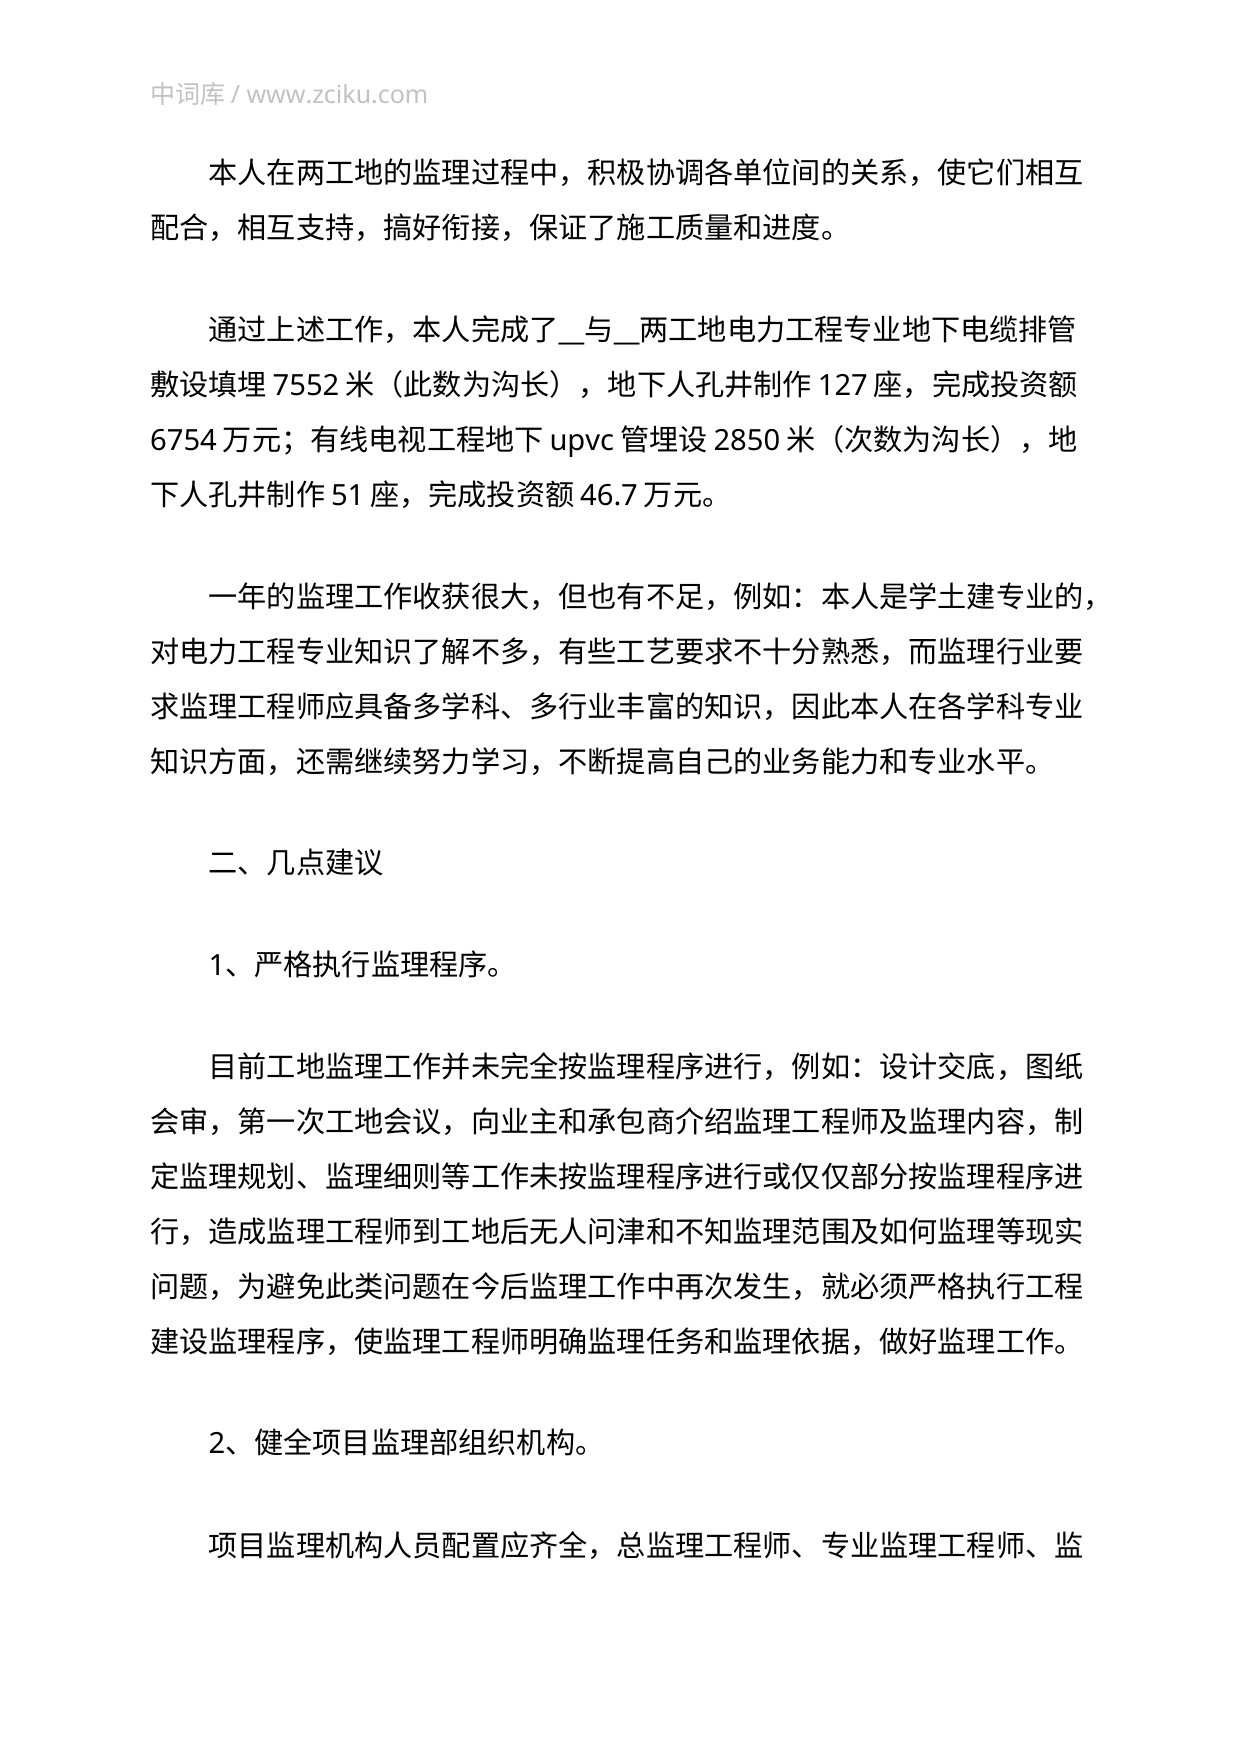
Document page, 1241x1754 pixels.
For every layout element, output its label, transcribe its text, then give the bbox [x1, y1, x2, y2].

text 一年的监理工作收获很大，但也有不足，例如：本人是学土建专业的，对电力工程专业知识了解不多，有些工艺要求不十分熟悉，而监理行业要求监理工程师应具备多学科、多行业丰富的知识，因此本人在各学科专业知识方面，还需继续努力学习，不断提高自己的业务能力和专业水平。 [150, 574, 1090, 781]
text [150, 1522, 1090, 1564]
text 本人在两工地的监理过程中，积极协调各单位间的关系，使它们相互配合，相互支持，搞好衔接，保证了施工质量和进度。 [150, 150, 1090, 247]
text 1、严格执行监理程序。 [150, 942, 1090, 984]
text 2、健全项目监理部组织机构。 [150, 1420, 1090, 1462]
text 通过上述工作，本人完成了__与__两工地电力工程专业地下电缆排管敷设填埋7552米（此数为沟长），地下人孔井制作127座，完成投资额6754万元；有线电视工程地下upvc管埋设2850米（次数为沟长），地下人孔井制作51座，完成投资额46.7万元。 [150, 307, 1090, 514]
text 二、几点建议 [150, 840, 1090, 882]
text 目前工地监理工作并未完全按监理程序进行，例如：设计交底，图纸会审，第一次工地会议，向业主和承包商介绍监理工程师及监理内容，制定监理规划、监理细则等工作未按监理程序进行或仅仅部分按监理程序进行，造成监理工程师到工地后无人问津和不知监理范围及如何监理等现实问题，为避免此类问题在今后监理工作中再次发生，就必须严格执行工程建设监理程序，使监理工程师明确监理任务和监理依据，做好监理工作。 [150, 1044, 1090, 1361]
